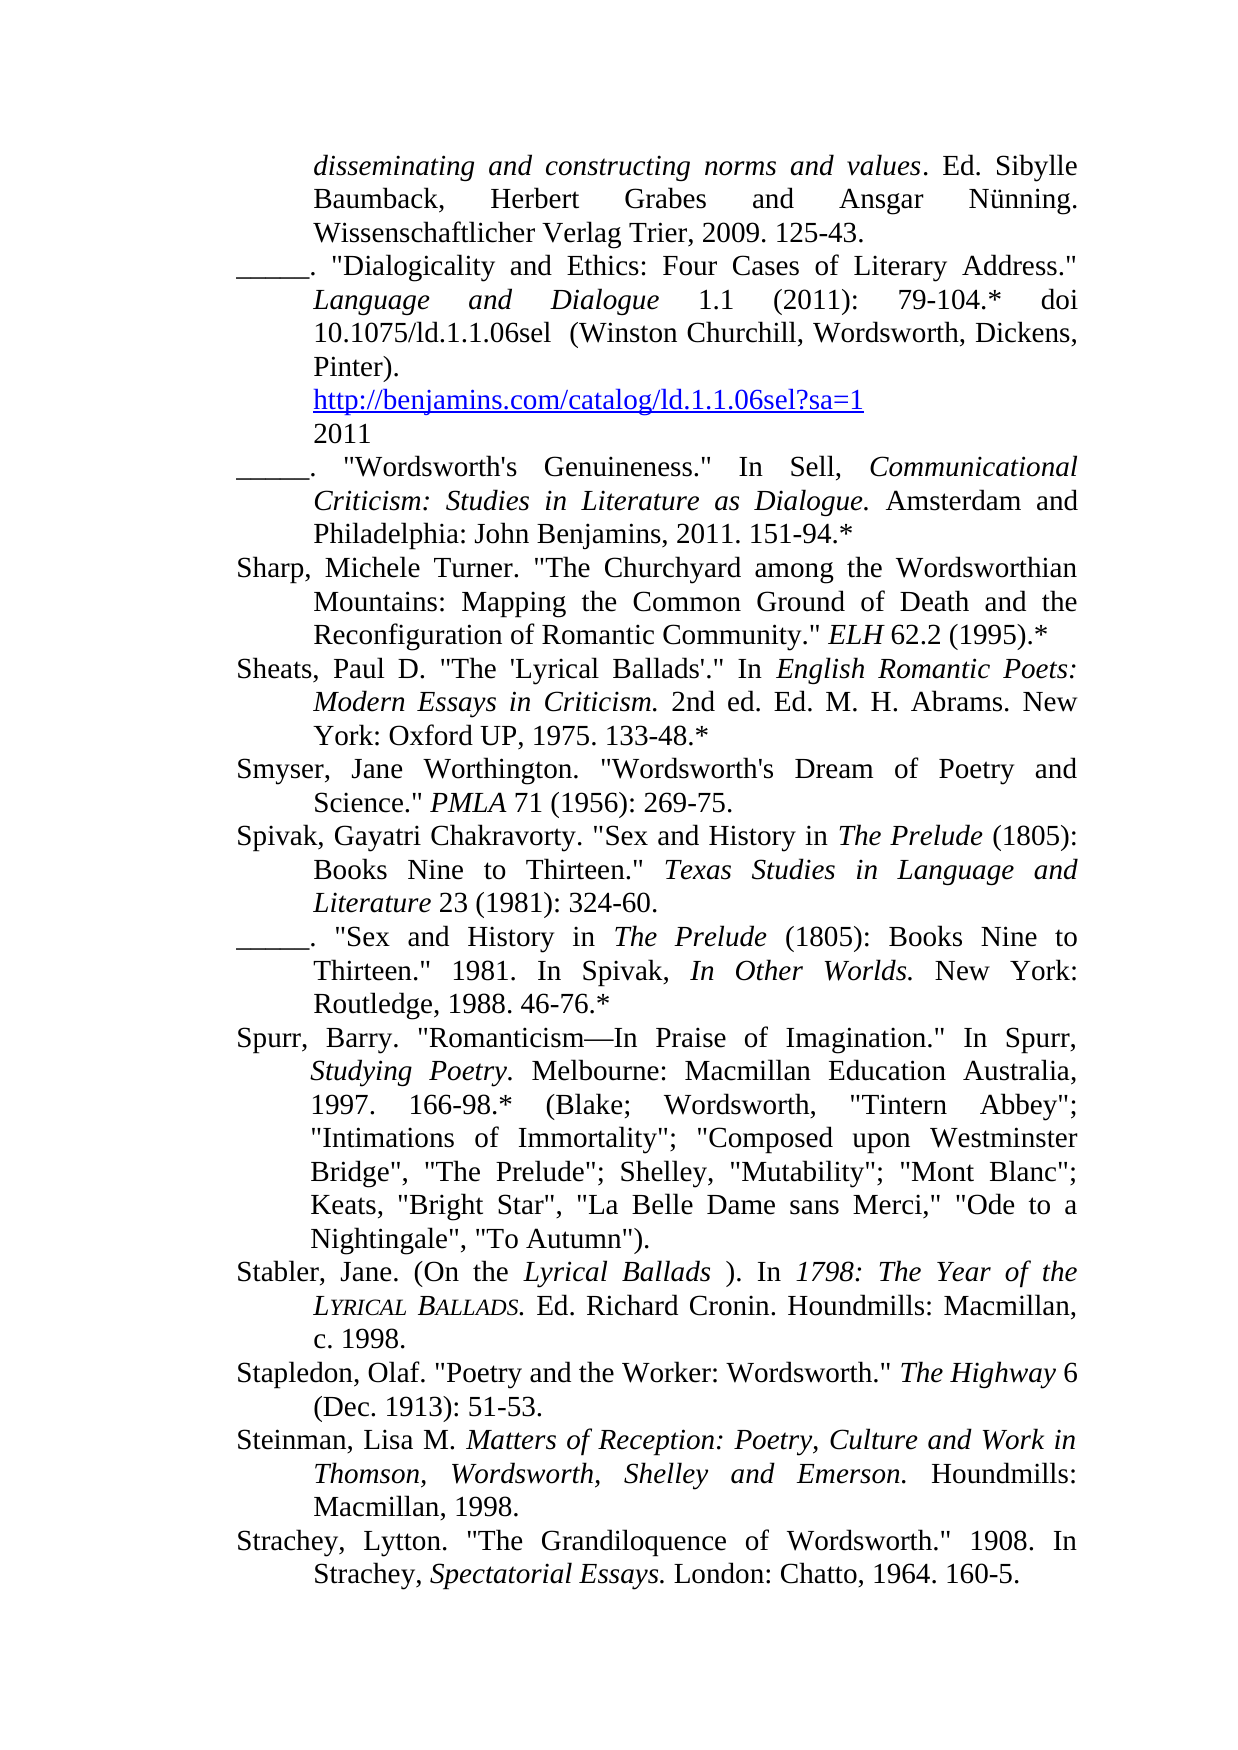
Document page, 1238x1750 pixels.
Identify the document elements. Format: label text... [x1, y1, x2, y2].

text Stapledon, Olaf. "Poetry and the Worker: Wordsworth." The Highway 6 (Dec. 1913): 51-53. [236, 1355, 1078, 1422]
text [236, 148, 1078, 248]
text Strachey, Lytton. "The Grandiloquence of Wordsworth." 1908. In Strachey, Spectatorial Essays. London: Chatto, 1964. 160-5. [236, 1523, 1078, 1590]
text http://benjamins.com/catalog/ld.1.1.06sel?sa=1 [236, 382, 1078, 416]
text Sharp, Michele Turner. "The Churchyard among the Wordsworthian Mountains: Mapping the Common Ground of Death and the Reconfiguration of Romantic Community." ELH 62.2 (1995).* [236, 550, 1078, 651]
text _____. "Wordsworth's Genuineness." In Sell, Communicational Criticism: Studies in Literature as Dialogue. Amsterdam and Philadelphia: John Benjamins, 2011. 151-94.* [236, 449, 1078, 550]
text Steinman, Lisa M. Matters of Reception: Poetry, Culture and Work in Thomson, Wordsworth, Shelley and Emerson. Houndmills: Macmillan, 1998. [236, 1422, 1077, 1523]
text Spivak, Gayatri Chakravorty. "Sex and History in The Prelude (1805): Books Nine to Thirteen." Texas Studies in Language and Literature 23 (1981): 324-60. [236, 818, 1078, 919]
text Smyser, Jane Worthington. "Wordsworth's Dream of Poetry and Science." PMLA 71 (1956): 269-75. [236, 751, 1078, 818]
text _____. "Dialogicality and Ethics: Four Cases of Literary Address." Language and Dialogue 1.1 (2011): 79-104.* doi 10.1075/ld.1.1.06sel (Winston Churchill, Wordsworth, Dickens, Pinter). [236, 248, 1078, 382]
text _____. "Sex and History in The Prelude (1805): Books Nine to Thirteen." 1981. In Spivak, In Other Worlds. New York: Routledge, 1988. 46-76.* [236, 919, 1078, 1020]
text Spurr, Barry. "Romanticism—In Praise of Imagination." In Spurr, Studying Poetry. Melbourne: Macmillan Education Australia, 1997. 166-98.* (Blake; Wordsworth, "Tintern Abbey"; "Intimations of Immortality"; "Composed upon Westminster Bridge", "The Prelude"; Shelley, "Mutability"; "Mont Blanc"; Keats, "Bright Star", "La Belle Dame sans Merci," "Ode to a Nightingale", "To Autumn"). [236, 1020, 1078, 1254]
text 2011 [236, 416, 1078, 449]
text Sheats, Paul D. "The 'Lyrical Ballads'." In English Romantic Poets: Modern Essays in Criticism. 2nd ed. Ed. M. H. Abrams. New York: Oxford UP, 1975. 133-48.* [236, 651, 1078, 751]
text Stabler, Jane. (On the Lyrical Ballads ). In 1798: The Year of the Lyrical Ballads. Ed. Richard Cronin. Houndmills: Macmillan, c. 1998. [236, 1254, 1078, 1355]
